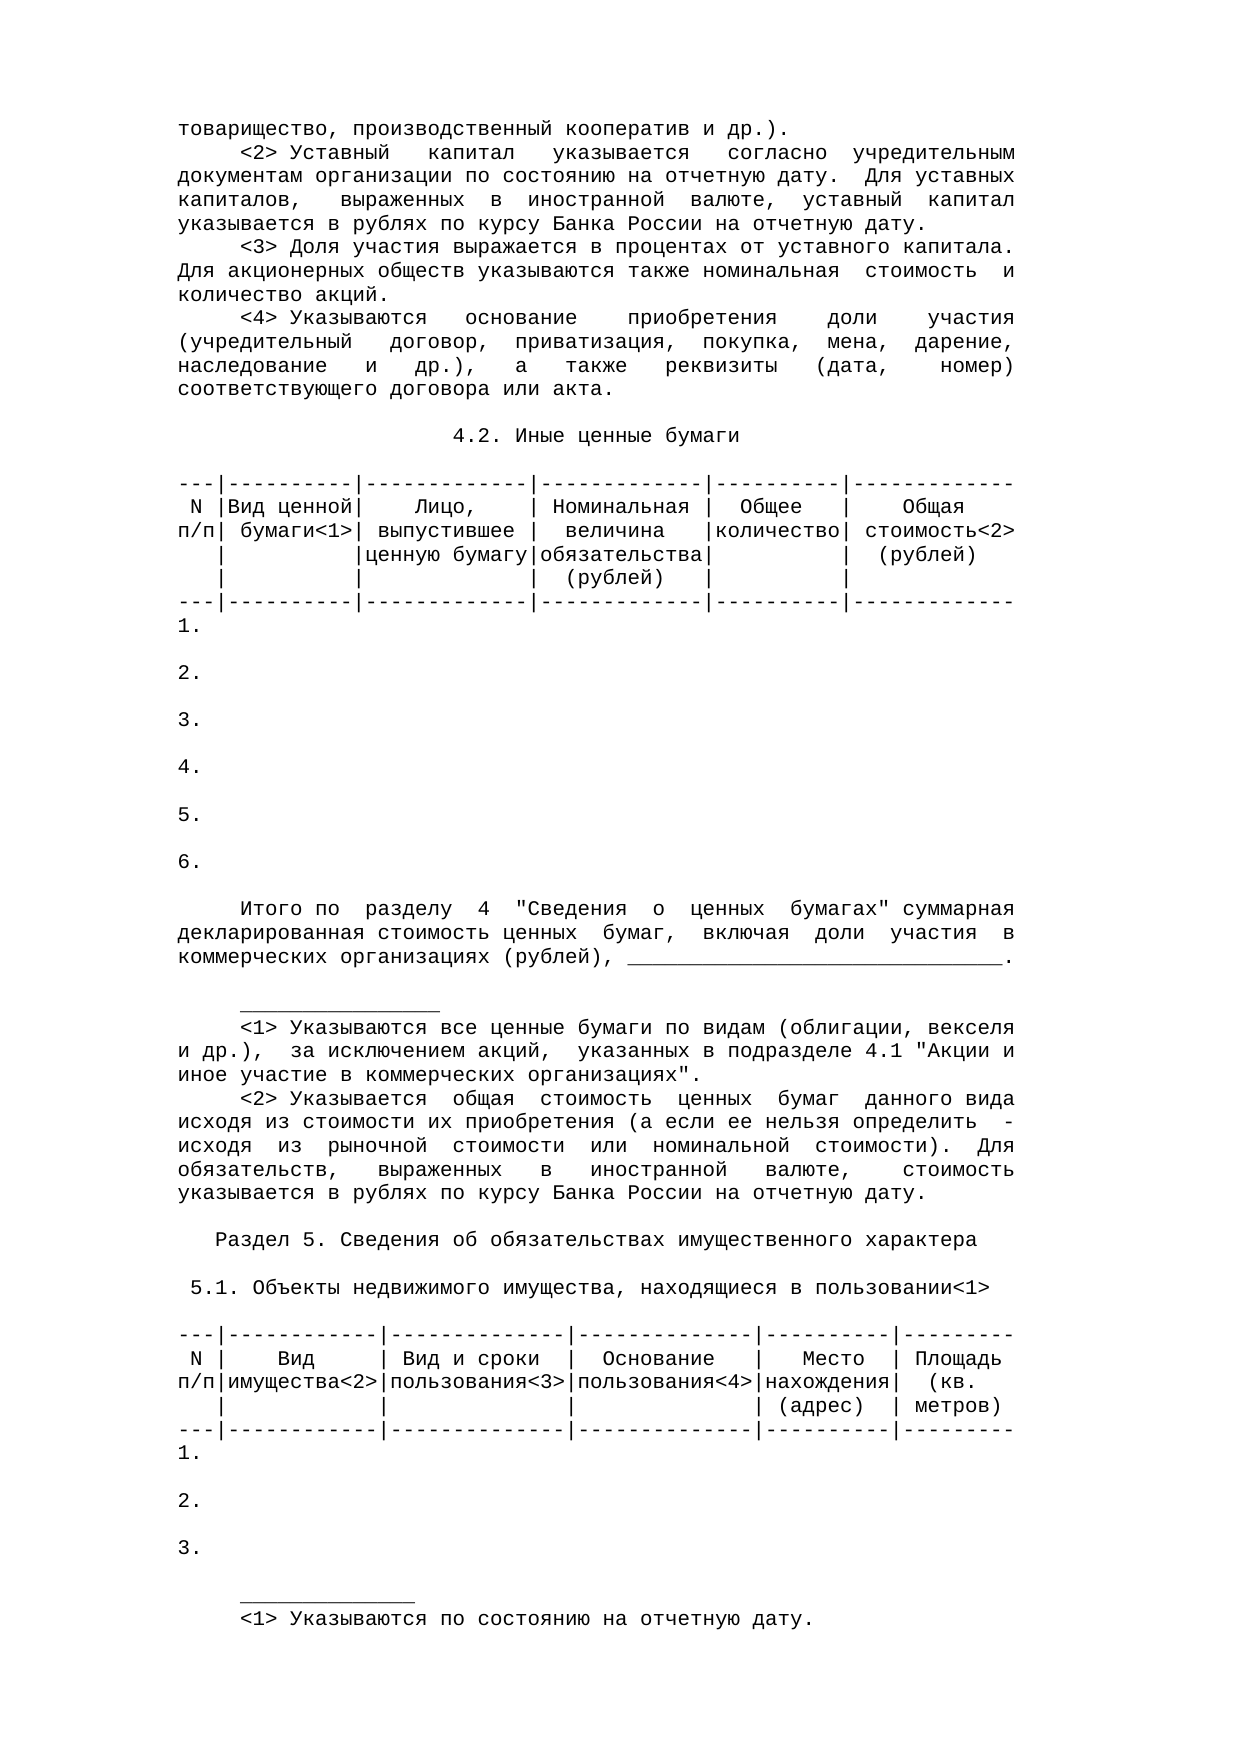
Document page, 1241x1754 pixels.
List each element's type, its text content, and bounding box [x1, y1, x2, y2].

text <4> Указываются основание приобретения доли участия [177, 307, 1152, 331]
text 1. [177, 1442, 1152, 1466]
text и др.), за исключением акций, указанных в подразделе 4.1 "Акции и [177, 1040, 1152, 1064]
text <3> Доля участия выражается в процентах от уставного капитала. [177, 236, 1152, 260]
text соответствующего договора или акта. [177, 378, 1152, 402]
text исходя из стоимости их приобретения (а если ее нельзя определить - [177, 1111, 1152, 1135]
text | | | (рублей) | | [177, 567, 1152, 591]
text указывается в рублях по курсу Банка России на отчетную дату. [177, 1182, 1152, 1206]
text документам организации по состоянию на отчетную дату. Для уставных [177, 165, 1152, 189]
text 5.1. Объекты недвижимого имущества, находящиеся в пользовании<1> [177, 1277, 1152, 1300]
text 3. [177, 709, 1152, 733]
text Итого по разделу 4 "Сведения о ценных бумагах" суммарная [177, 898, 1152, 922]
text декларированная стоимость ценных бумаг, включая доли участия в [177, 922, 1152, 946]
text ________________ [177, 993, 1152, 1017]
text N | Вид | Вид и сроки | Основание | Место | Площадь [177, 1348, 1152, 1371]
text <1> Указываются по состоянию на отчетную дату. [177, 1608, 1152, 1631]
text п/п|имущества<2>|пользования<3>|пользования<4>|нахождения| (кв. [177, 1371, 1152, 1395]
text исходя из рыночной стоимости или номинальной стоимости). Для [177, 1135, 1152, 1158]
text 3. [177, 1537, 1152, 1561]
text 4. [177, 757, 1152, 780]
text ______________ [177, 1584, 1152, 1608]
text ---|------------|--------------|--------------|----------|--------- [177, 1324, 1152, 1348]
text 6. [177, 851, 1152, 875]
text количество акций. [177, 284, 1152, 307]
text <1> Указываются все ценные бумаги по видам (облигации, векселя [177, 1017, 1152, 1040]
text 5. [177, 804, 1152, 827]
text N |Вид ценной| Лицо, | Номинальная | Общее | Общая [177, 496, 1152, 520]
text 2. [177, 662, 1152, 686]
text <2> Указывается общая стоимость ценных бумаг данного вида [177, 1088, 1152, 1111]
text 4.2. Иные ценные бумаги [177, 426, 1152, 449]
text | | | | (адрес) | метров) [177, 1395, 1152, 1419]
text | |ценную бумагу|обязательства| | (рублей) [177, 544, 1152, 567]
text ---|----------|-------------|-------------|----------|------------- [177, 591, 1152, 615]
text товарищество, производственный кооператив и др.). [177, 118, 1152, 142]
text <2> Уставный капитал указывается согласно учредительным [177, 142, 1152, 165]
text Для акционерных обществ указываются также номинальная стоимость и [177, 260, 1152, 284]
text коммерческих организациях (рублей), ______________________________. [177, 946, 1152, 969]
text иное участие в коммерческих организациях". [177, 1064, 1152, 1088]
text Раздел 5. Сведения об обязательствах имущественного характера [177, 1229, 1152, 1253]
text ---|------------|--------------|--------------|----------|--------- [177, 1419, 1152, 1442]
text наследование и др.), а также реквизиты (дата, номер) [177, 354, 1152, 378]
text 2. [177, 1489, 1152, 1513]
text (учредительный договор, приватизация, покупка, мена, дарение, [177, 331, 1152, 354]
text п/п| бумаги<1>| выпустившее | величина |количество| стоимость<2> [177, 520, 1152, 544]
text капиталов, выраженных в иностранной валюте, уставный капитал [177, 189, 1152, 213]
text обязательств, выраженных в иностранной валюте, стоимость [177, 1158, 1152, 1182]
text 1. [177, 615, 1152, 638]
text ---|----------|-------------|-------------|----------|------------- [177, 473, 1152, 496]
text указывается в рублях по курсу Банка России на отчетную дату. [177, 213, 1152, 236]
